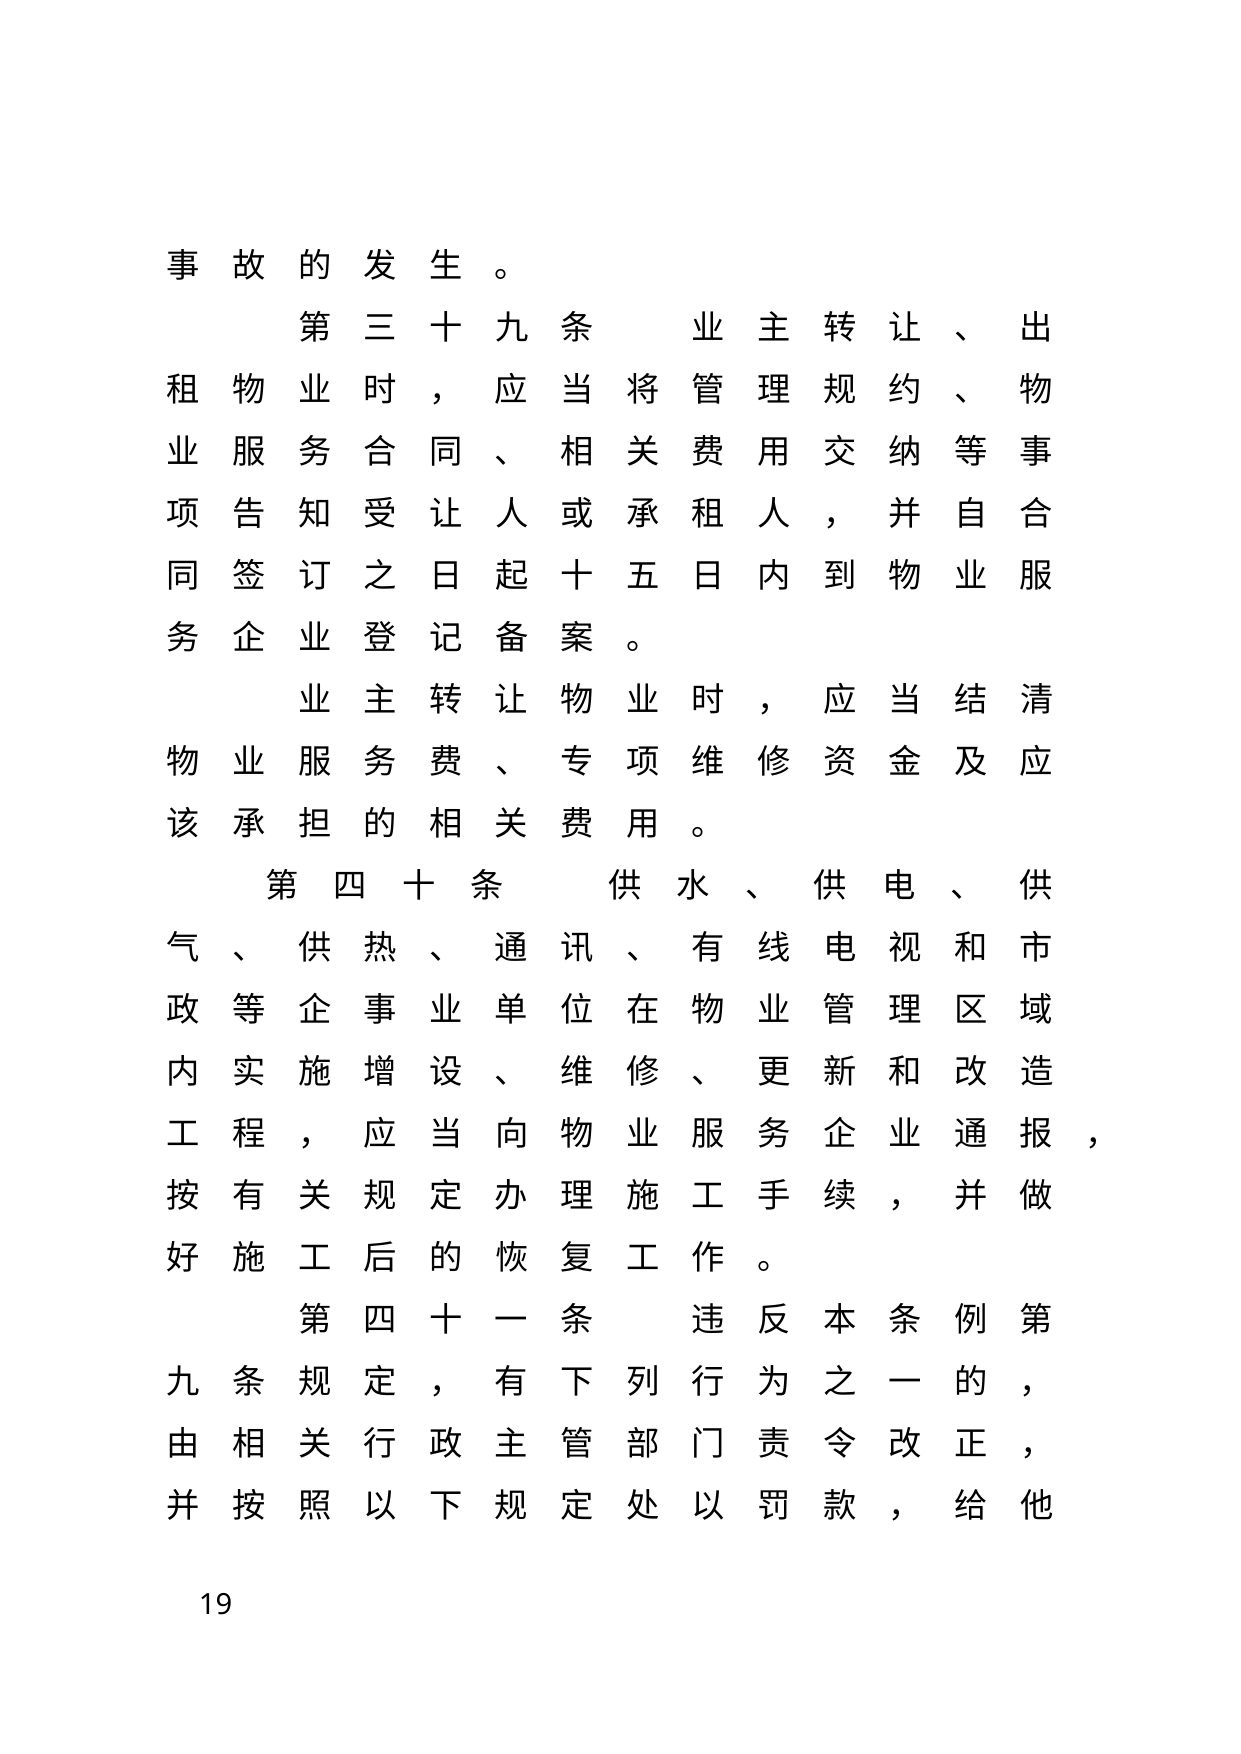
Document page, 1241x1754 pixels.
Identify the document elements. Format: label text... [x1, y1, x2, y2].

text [167, 232, 1085, 294]
text 第四十条 供水、供电、供气、供热、通讯、有线电视和市政等企事业单位在物业管理区域内实施增设、维修、更新和改造工程，应当向物业服务企业通报，按有关规定办理施工手续，并做好施工后的恢复工作。 [167, 852, 1085, 1286]
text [167, 1286, 1085, 1534]
text 第三十九条 业主转让、出租物业时，应当将管理规约、物业服务合同、相关费用交纳等事项告知受让人或承租人，并自合同签订之日起十五日内到物业服务企业登记备案。 [167, 294, 1085, 666]
text 业主转让物业时，应当结清物业服务费、专项维修资金及应该承担的相关费用。 [167, 666, 1085, 852]
